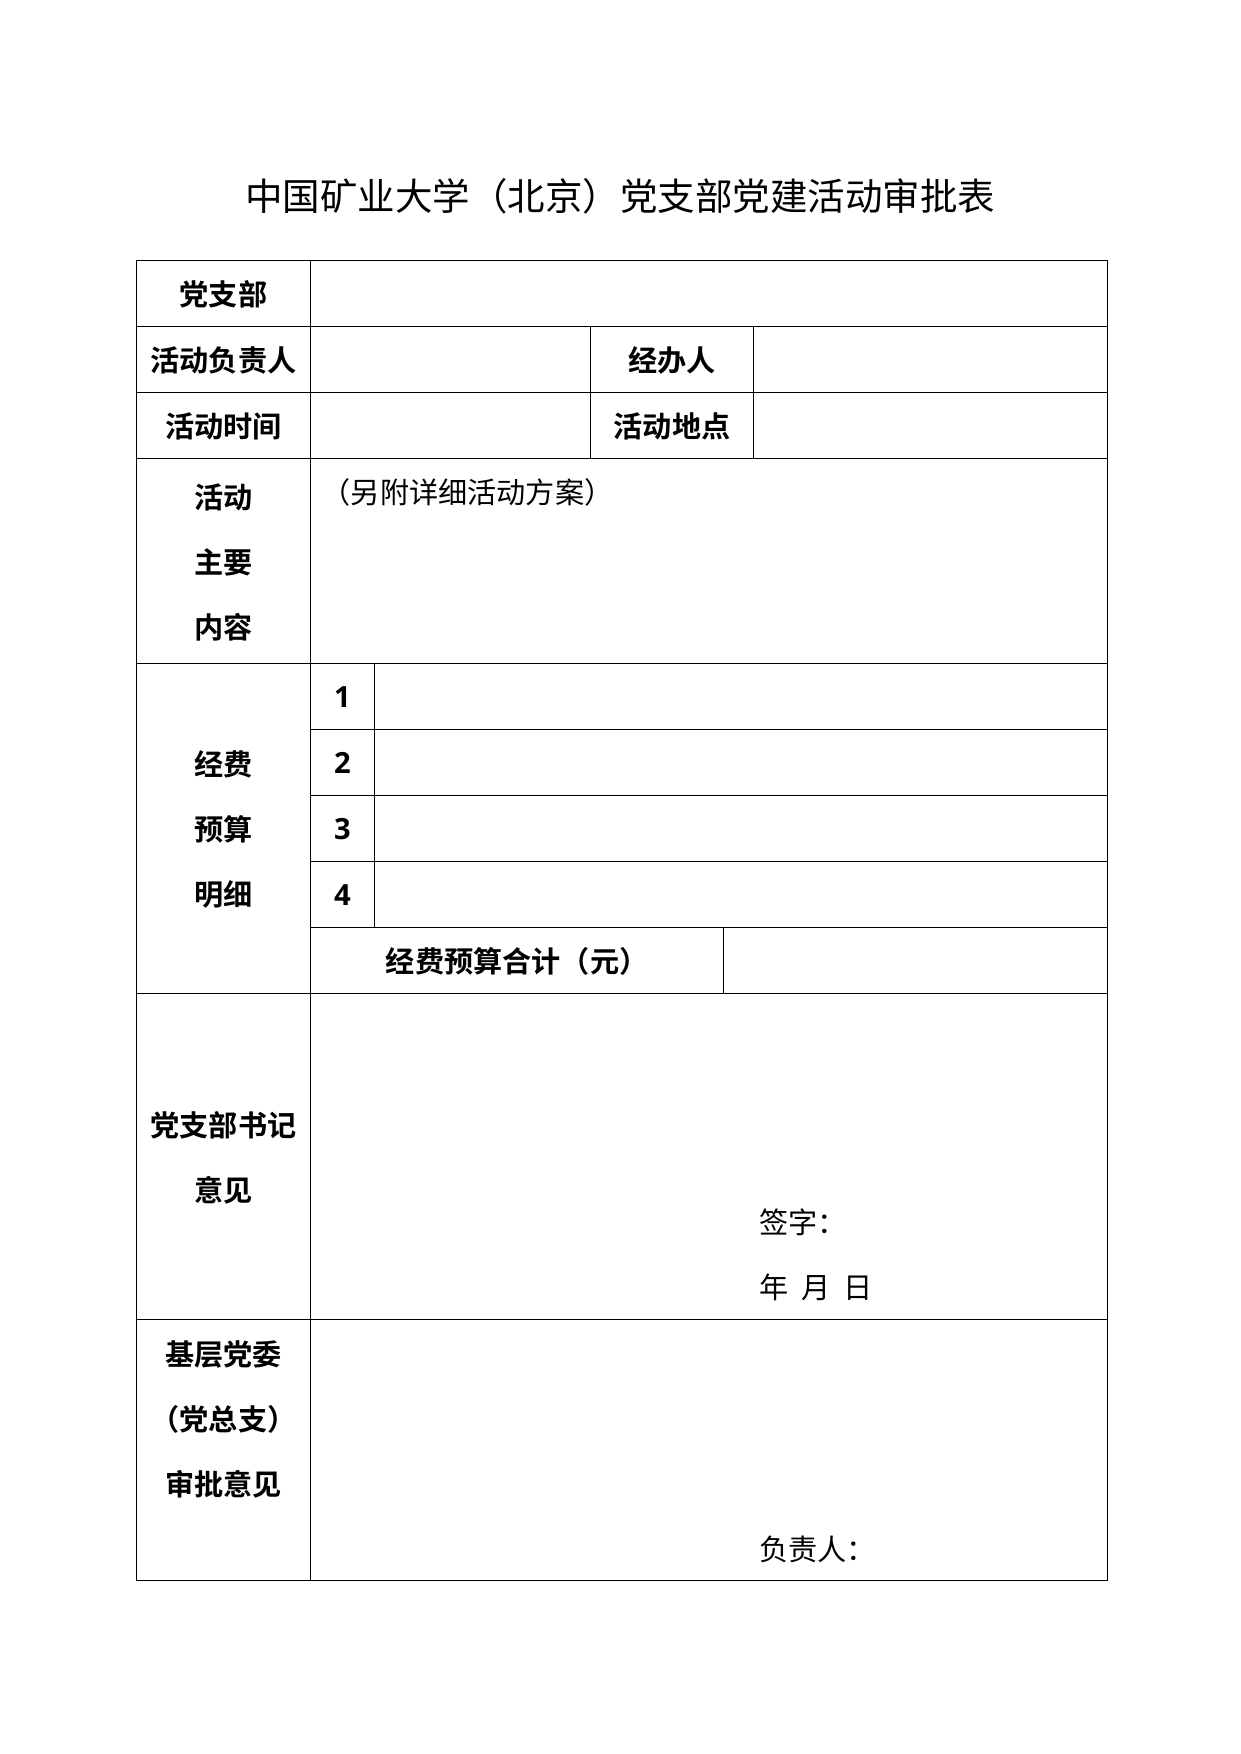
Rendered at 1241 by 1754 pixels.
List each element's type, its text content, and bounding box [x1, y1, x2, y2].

table_cell 活动负责人 [137, 327, 310, 392]
table_cell [754, 327, 1107, 392]
table_cell [375, 730, 1107, 794]
table_cell [375, 862, 1107, 927]
table_cell 经费预算合计（元） [311, 928, 723, 993]
table_cell 活动 主要 内容 [137, 459, 310, 662]
text 中国矿业大学（北京）党支部党建活动审批表 [148, 162, 1092, 227]
table_header [311, 261, 1107, 326]
table_cell [311, 393, 590, 458]
table_cell [375, 664, 1107, 728]
table_cell [311, 327, 590, 392]
table_cell （另附详细活动方案） [311, 459, 1107, 662]
table_cell 1 [311, 664, 374, 728]
table_cell 经办人 [591, 327, 753, 392]
table_cell 经费 预算 明细 [137, 664, 310, 993]
table_cell [754, 393, 1107, 458]
table_header 党支部 [137, 261, 310, 326]
table_cell 基层党委（党总支）审批意见 [137, 1320, 310, 1580]
table_cell [724, 928, 1107, 993]
table_cell 2 [311, 730, 374, 794]
table_cell 活动时间 [137, 393, 310, 458]
table_cell 党支部书记意见 [137, 994, 310, 1319]
table_cell 活动地点 [591, 393, 753, 458]
table_cell 负责人： 年 月 日（公章） [311, 1320, 1107, 1580]
table_cell 签字： 年 月 日 [311, 994, 1107, 1319]
table_cell 3 [311, 796, 374, 861]
table_cell 4 [311, 862, 374, 927]
table_cell [375, 796, 1107, 861]
